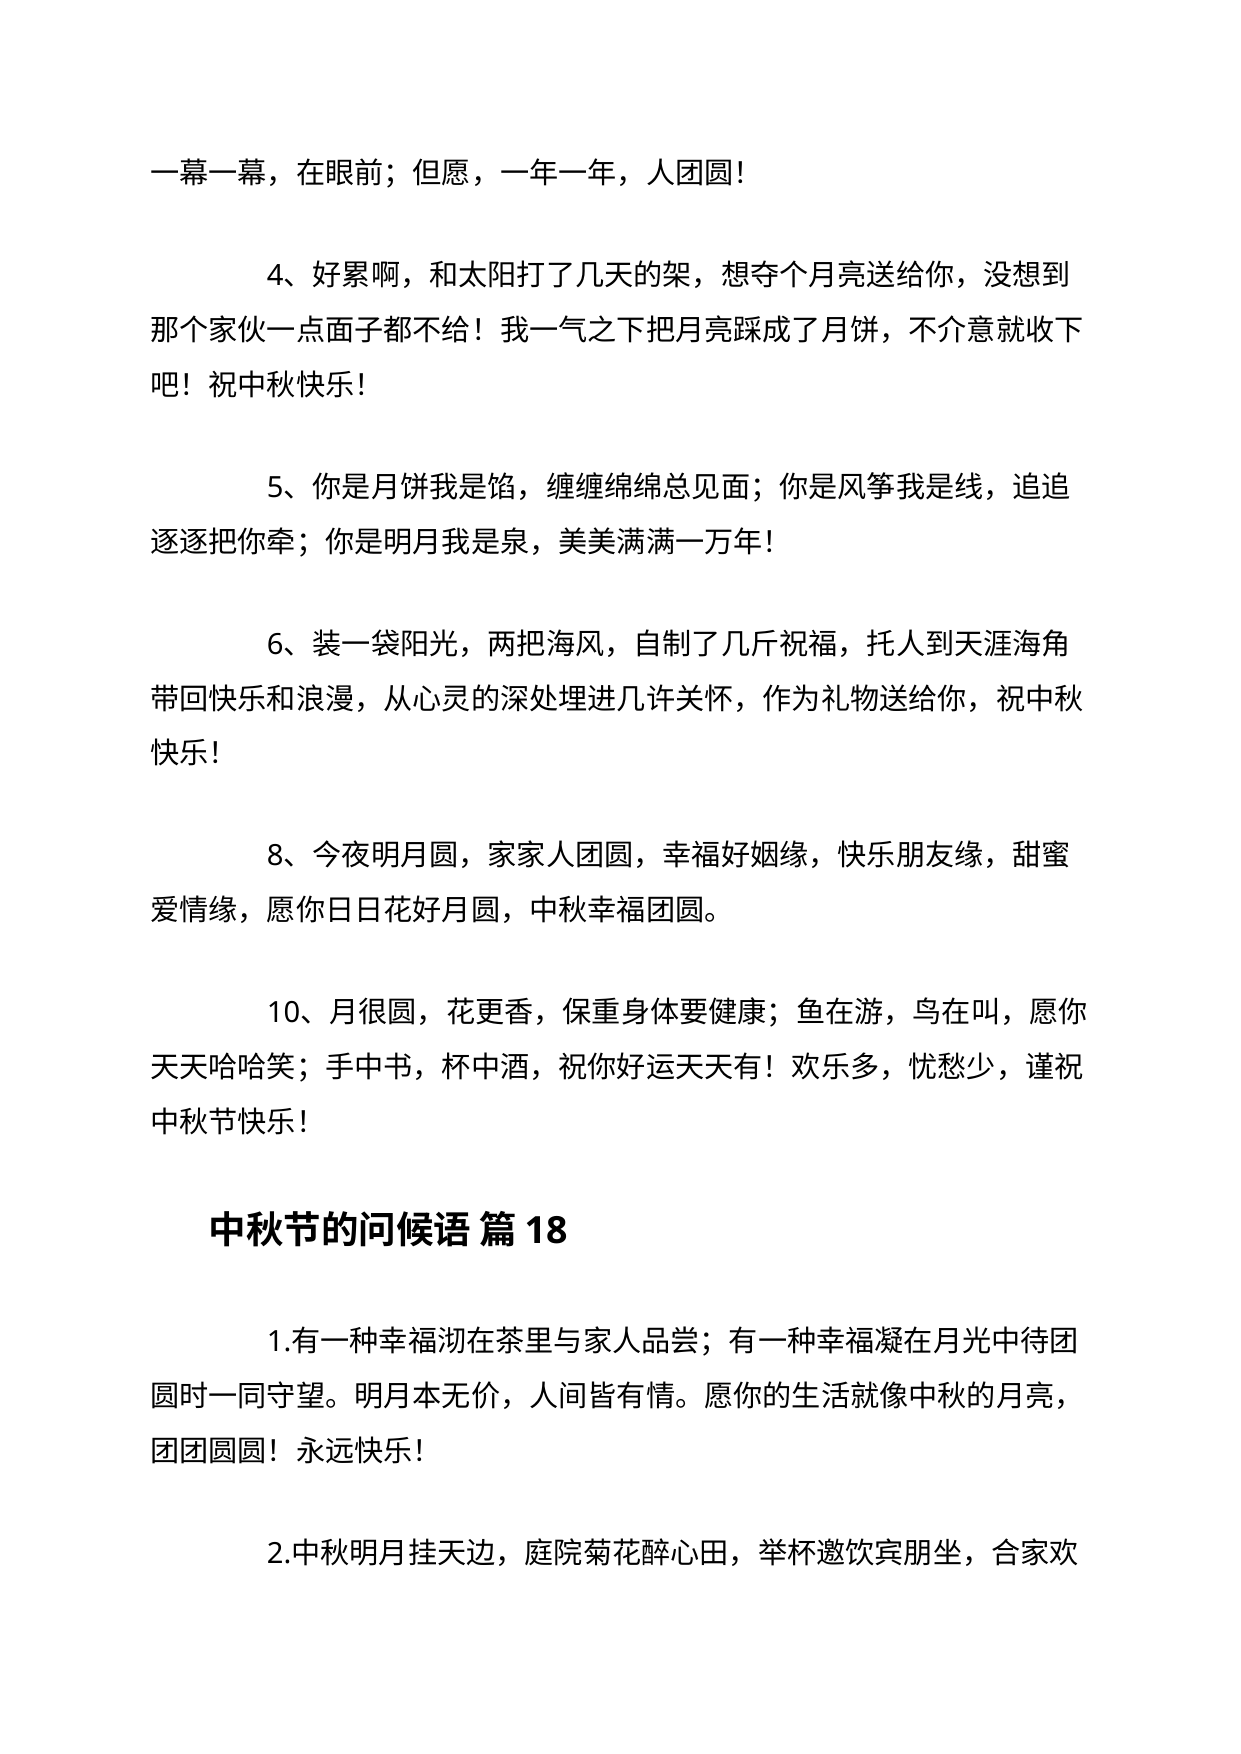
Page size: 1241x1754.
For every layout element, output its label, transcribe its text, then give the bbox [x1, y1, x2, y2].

text 4、好累啊，和太阳打了几天的架，想夺个月亮送给你，没想到那个家伙一点面子都不给！我一气之下把月亮踩成了月饼，不介意就收下吧！祝中秋快乐！ [150, 252, 1090, 404]
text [150, 1529, 1090, 1572]
text 6、装一袋阳光，两把海风，自制了几斤祝福，托人到天涯海角带回快乐和浪漫，从心灵的深处埋进几许关怀，作为礼物送给你，祝中秋快乐！ [150, 620, 1090, 772]
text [150, 150, 1090, 192]
text 5、你是月饼我是馅，缠缠绵绵总见面；你是风筝我是线，追追逐逐把你牵；你是明月我是泉，美美满满一万年！ [150, 463, 1090, 561]
text 10、月很圆，花更香，保重身体要健康；鱼在游，鸟在叫，愿你天天哈哈笑；手中书，杯中酒，祝你好运天天有！欢乐多，忧愁少，谨祝中秋节快乐！ [150, 989, 1090, 1141]
text 8、今夜明月圆，家家人团圆，幸福好姻缘，快乐朋友缘，甜蜜爱情缘，愿你日日花好月圆，中秋幸福团圆。 [150, 832, 1090, 929]
text 1.有一种幸福沏在茶里与家人品尝；有一种幸福凝在月光中待团圆时一同守望。明月本无价，人间皆有情。愿你的生活就像中秋的月亮，团团圆圆！永远快乐！ [150, 1318, 1090, 1470]
text 中秋节的问候语 篇18 [150, 1200, 1090, 1255]
